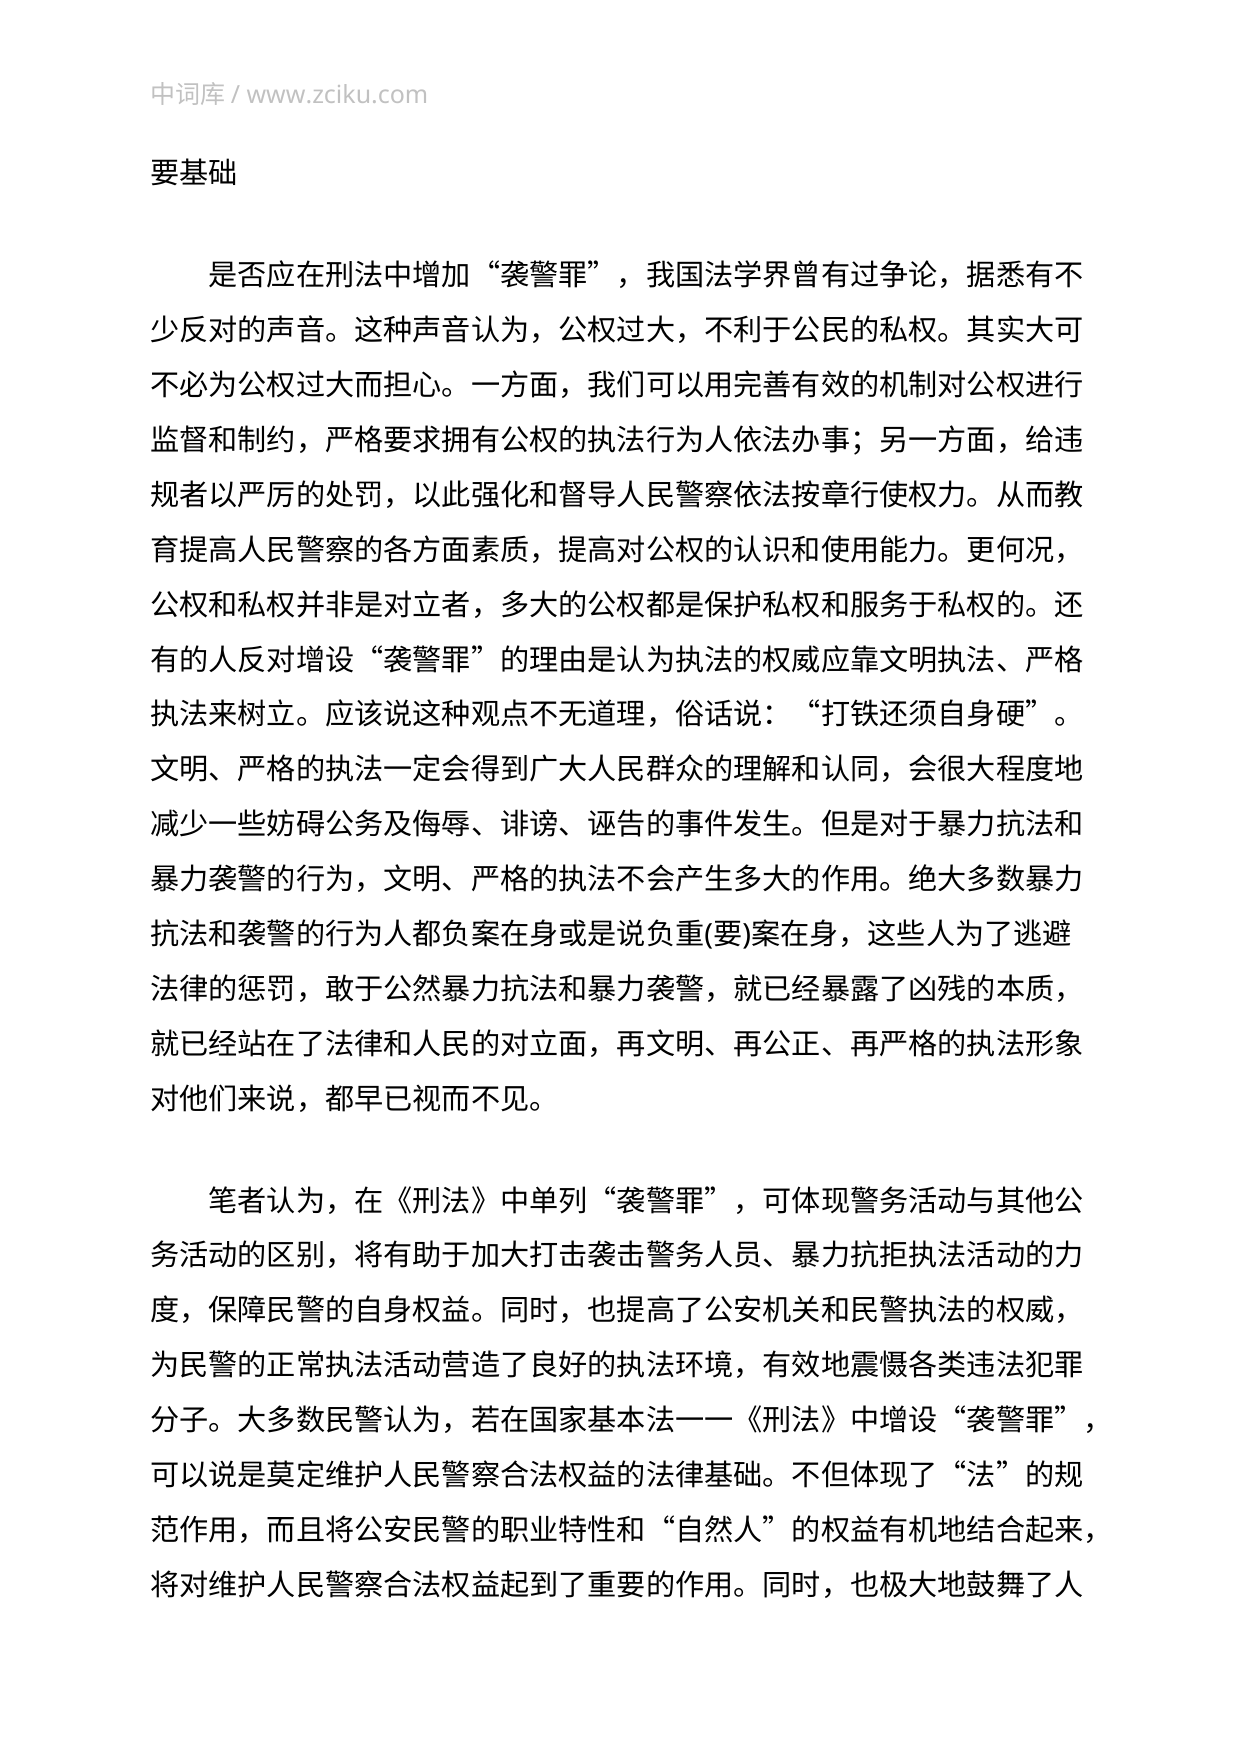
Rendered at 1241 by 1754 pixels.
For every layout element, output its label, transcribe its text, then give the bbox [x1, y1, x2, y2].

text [150, 1177, 1090, 1604]
text 是否应在刑法中增加“袭警罪”，我国法学界曾有过争论，据悉有不少反对的声音。这种声音认为，公权过大，不利于公民的私权。其实大可不必为公权过大而担心。一方面，我们可以用完善有效的机制对公权进行监督和制约，严格要求拥有公权的执法行为人依法办事；另一方面，给违规者以严厉的处罚，以此强化和督导人民警察依法按章行使权力。从而教育提高人民警察的各方面素质，提高对公权的认识和使用能力。更何况，公权和私权并非是对立者，多大的公权都是保护私权和服务于私权的。还有的人反对增设“袭警罪”的理由是认为执法的权威应靠文明执法、严格执法来树立。应该说这种观点不无道理，俗话说：“打铁还须自身硬”。文明、严格的执法一定会得到广大人民群众的理解和认同，会很大程度地减少一些妨碍公务及侮辱、诽谤、诬告的事件发生。但是对于暴力抗法和暴力袭警的行为，文明、严格的执法不会产生多大的作用。绝大多数暴力抗法和袭警的行为人都负案在身或是说负重(要)案在身，这些人为了逃避法律的惩罚，敢于公然暴力抗法和暴力袭警，就已经暴露了凶残的本质，就已经站在了法律和人民的对立面，再文明、再公正、再严格的执法形象对他们来说，都早已视而不见。 [150, 252, 1090, 1118]
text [150, 150, 1090, 192]
